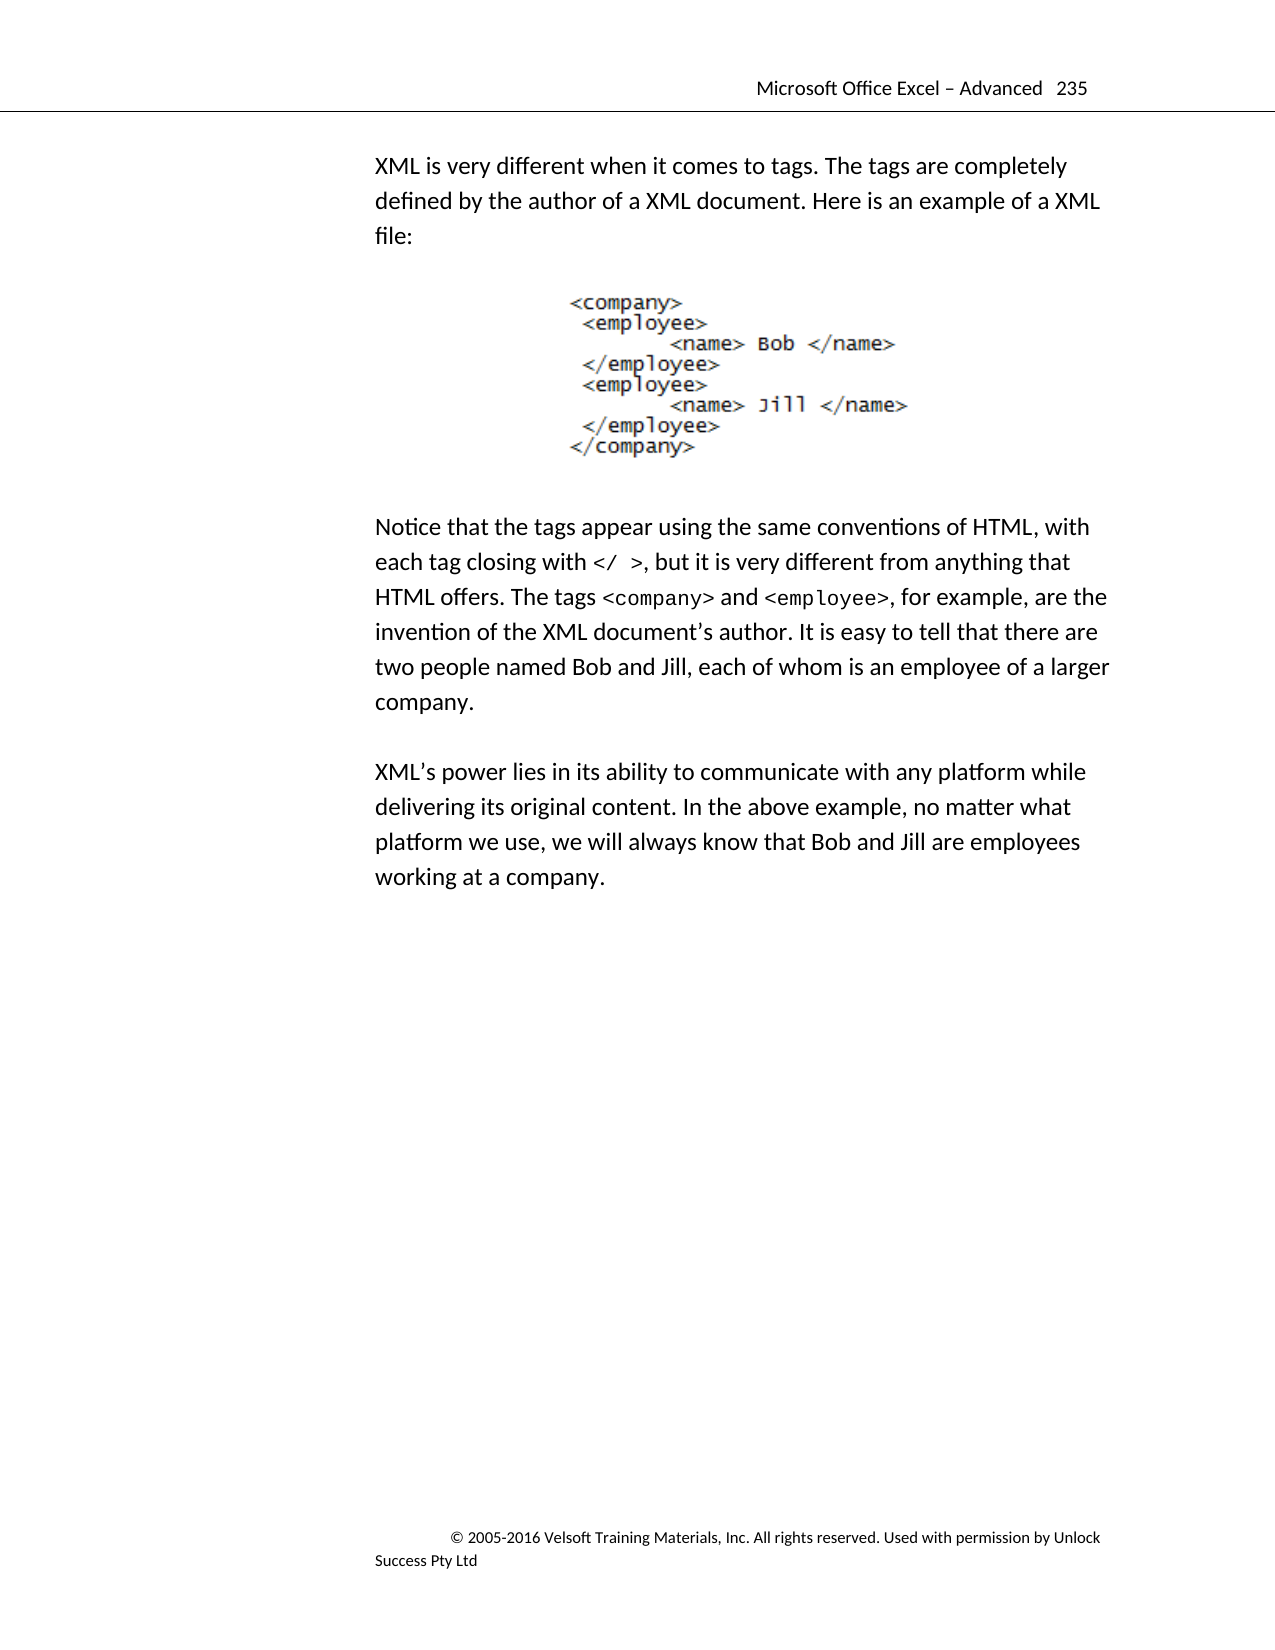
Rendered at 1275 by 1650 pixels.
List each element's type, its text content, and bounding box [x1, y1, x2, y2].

text XML is very different when it comes to tags. The tags are completely defined by the author of a XML document. Here is an example of a XML file: [375, 150, 1125, 251]
text Notice that the tags appear using the same conventions of HTML, with each tag closing with </ >, but it is very different from anything that HTML offers. The tags <company> and <employee>, for example, are the invention of the XML document’s author. It is easy to tell that there are two people named Bob and Jill, each of whom is an employee of a larger company. [375, 511, 1125, 716]
picture [567, 290, 933, 472]
text XML’s power lies in its ability to communicate with any platform while delivering its original content. In the above example, no matter what platform we use, we will always know that Bob and Jill are employees working at a company. [375, 756, 1125, 891]
